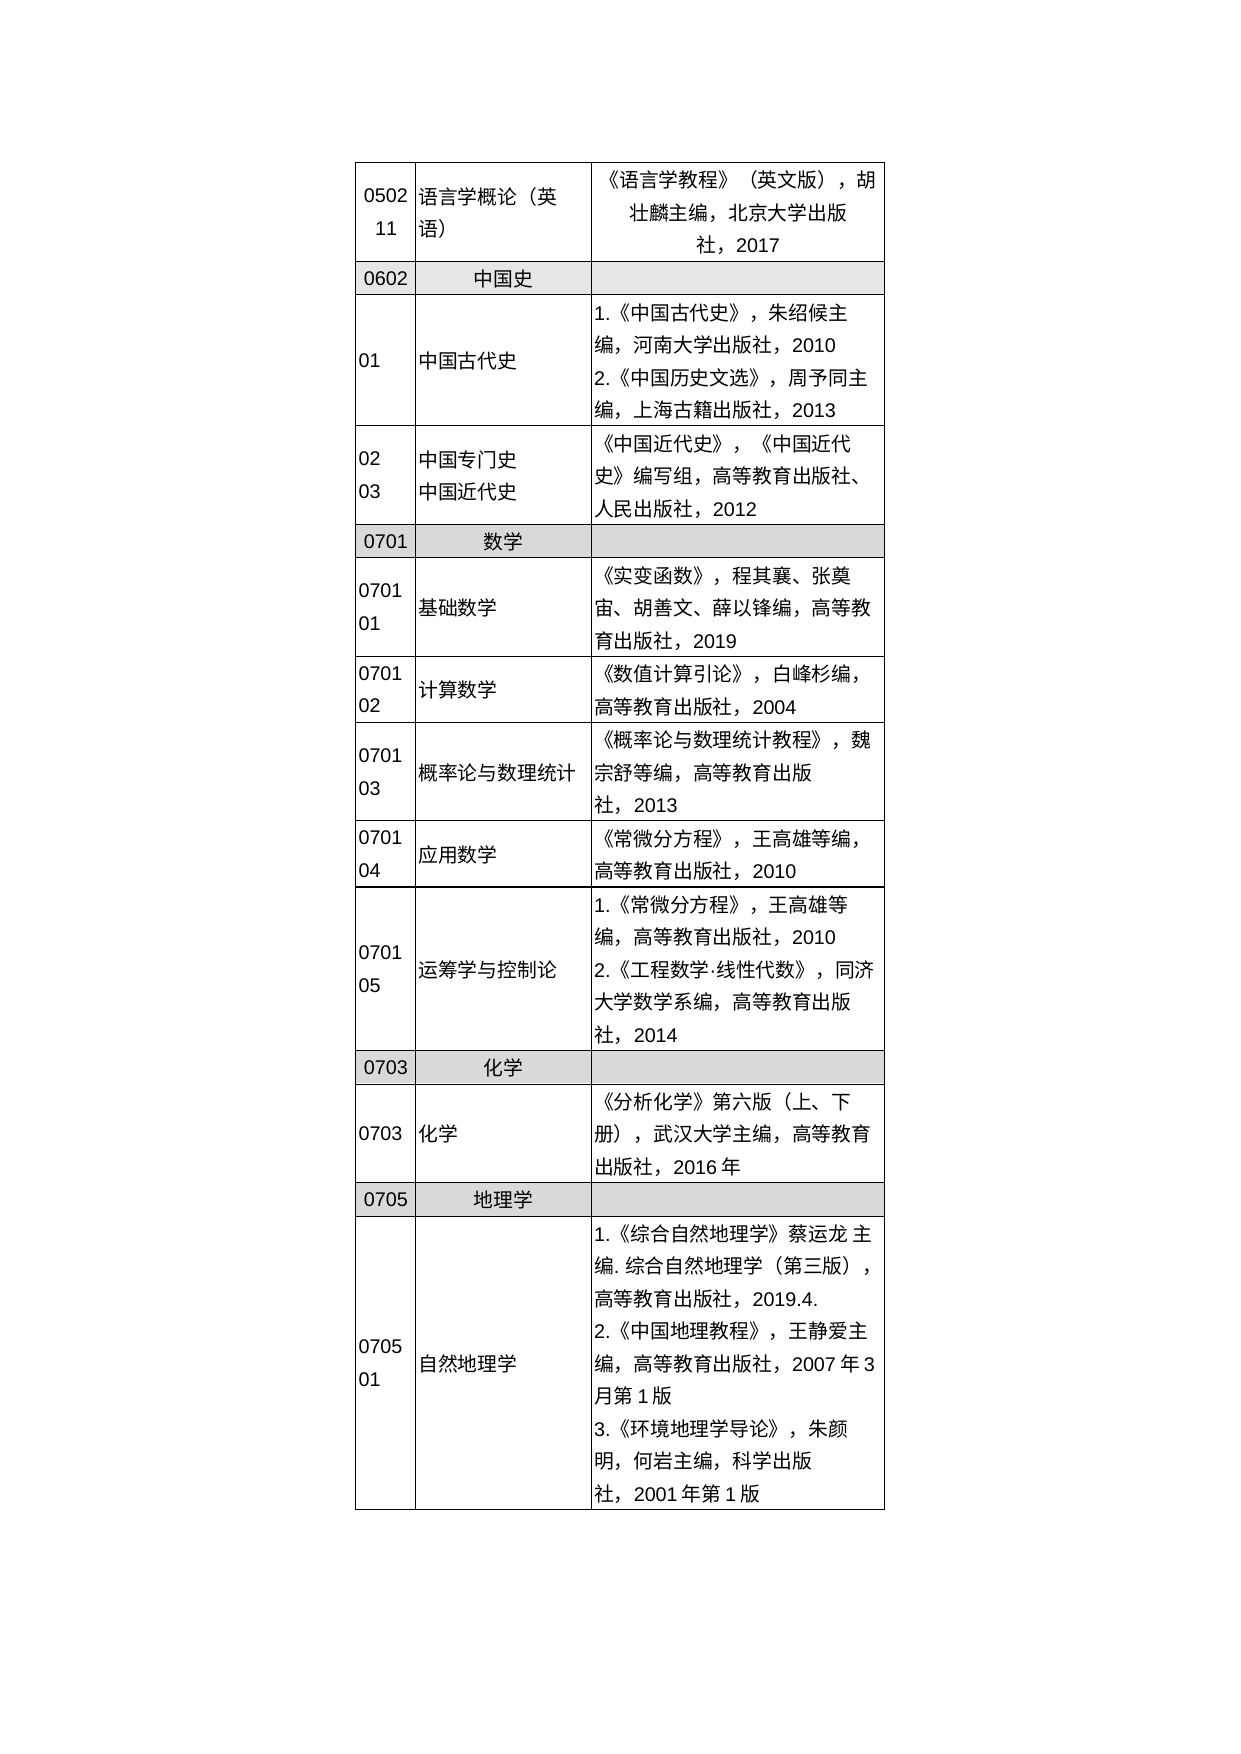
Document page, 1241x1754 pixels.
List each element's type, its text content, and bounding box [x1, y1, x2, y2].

table_cell 0701 [356, 525, 415, 557]
table_cell 0703 [356, 1051, 415, 1083]
table_cell 基础数学 [416, 558, 591, 656]
table_cell 应用数学 [416, 821, 591, 886]
table_cell 《常微分方程》，王高雄等编，高等教育出版社，2010 [592, 821, 884, 886]
table_cell 070105 [356, 888, 415, 1050]
table_cell 070501 [356, 1217, 415, 1509]
table_cell 1.《中国古代史》，朱绍候主编，河南大学出版社，2010 2.《中国历史文选》，周予同主编，上海古籍出版社，2013 [592, 295, 884, 425]
table_cell 中国史 [416, 262, 591, 294]
table_cell 《实变函数》，程其襄、张奠宙、胡善文、薛以锋编，高等教育出版社，2019 [592, 558, 884, 656]
table_cell 《中国近代史》，《中国近代史》编写组，高等教育出版社、人民出版社，2012 [592, 426, 884, 524]
table_cell 1.《综合自然地理学》蔡运龙 主编. 综合自然地理学（第三版），高等教育出版社，2019.4. 2.《中国地理教程》，王静爱主编，高等教育出版社，2007年3月第1版 3.《环境地理学导论》，朱颜明，何岩主编，科学出版社，2001年第1版 [592, 1217, 884, 1509]
table_cell 化学 [416, 1085, 591, 1182]
table_cell 0705 [356, 1183, 415, 1216]
table_cell 070103 [356, 723, 415, 820]
table_cell 070102 [356, 657, 415, 722]
table_cell 运筹学与控制论 [416, 888, 591, 1050]
table_cell 1.《常微分方程》，王高雄等编，高等教育出版社，2010 2.《工程数学·线性代数》，同济大学数学系编，高等教育出版社，2014 [592, 888, 884, 1050]
table_cell 《数值计算引论》，白峰杉编，高等教育出版社，2004 [592, 657, 884, 722]
table_cell 中国古代史 [416, 295, 591, 425]
table_cell 0703 [356, 1085, 415, 1182]
table_cell [592, 1051, 884, 1083]
table_cell 地理学 [416, 1183, 591, 1216]
table_cell 050211 [356, 163, 415, 261]
table_cell [592, 262, 884, 294]
table_cell 《语言学教程》（英文版），胡壮麟主编，北京大学出版社，2017 [592, 163, 884, 261]
table_cell [592, 525, 884, 557]
table_cell 计算数学 [416, 657, 591, 722]
table_cell 070104 [356, 821, 415, 886]
table_cell 《分析化学》第六版（上、下册），武汉大学主编，高等教育出版社，2016年 [592, 1085, 884, 1182]
table_cell 语言学概论（英语） [416, 163, 591, 261]
table_cell 概率论与数理统计 [416, 723, 591, 820]
table_cell [592, 1183, 884, 1216]
table_cell 中国专门史 中国近代史 [416, 426, 591, 524]
table_cell 070101 [356, 558, 415, 656]
table_cell 自然地理学 [416, 1217, 591, 1509]
table_cell 数学 [416, 525, 591, 557]
table_cell 化学 [416, 1051, 591, 1083]
table_cell 0602 [356, 262, 415, 294]
table_cell 《概率论与数理统计教程》，魏宗舒等编，高等教育出版社，2013 [592, 723, 884, 820]
table_cell 02 03 [356, 426, 415, 524]
table_cell 01 [356, 295, 415, 425]
